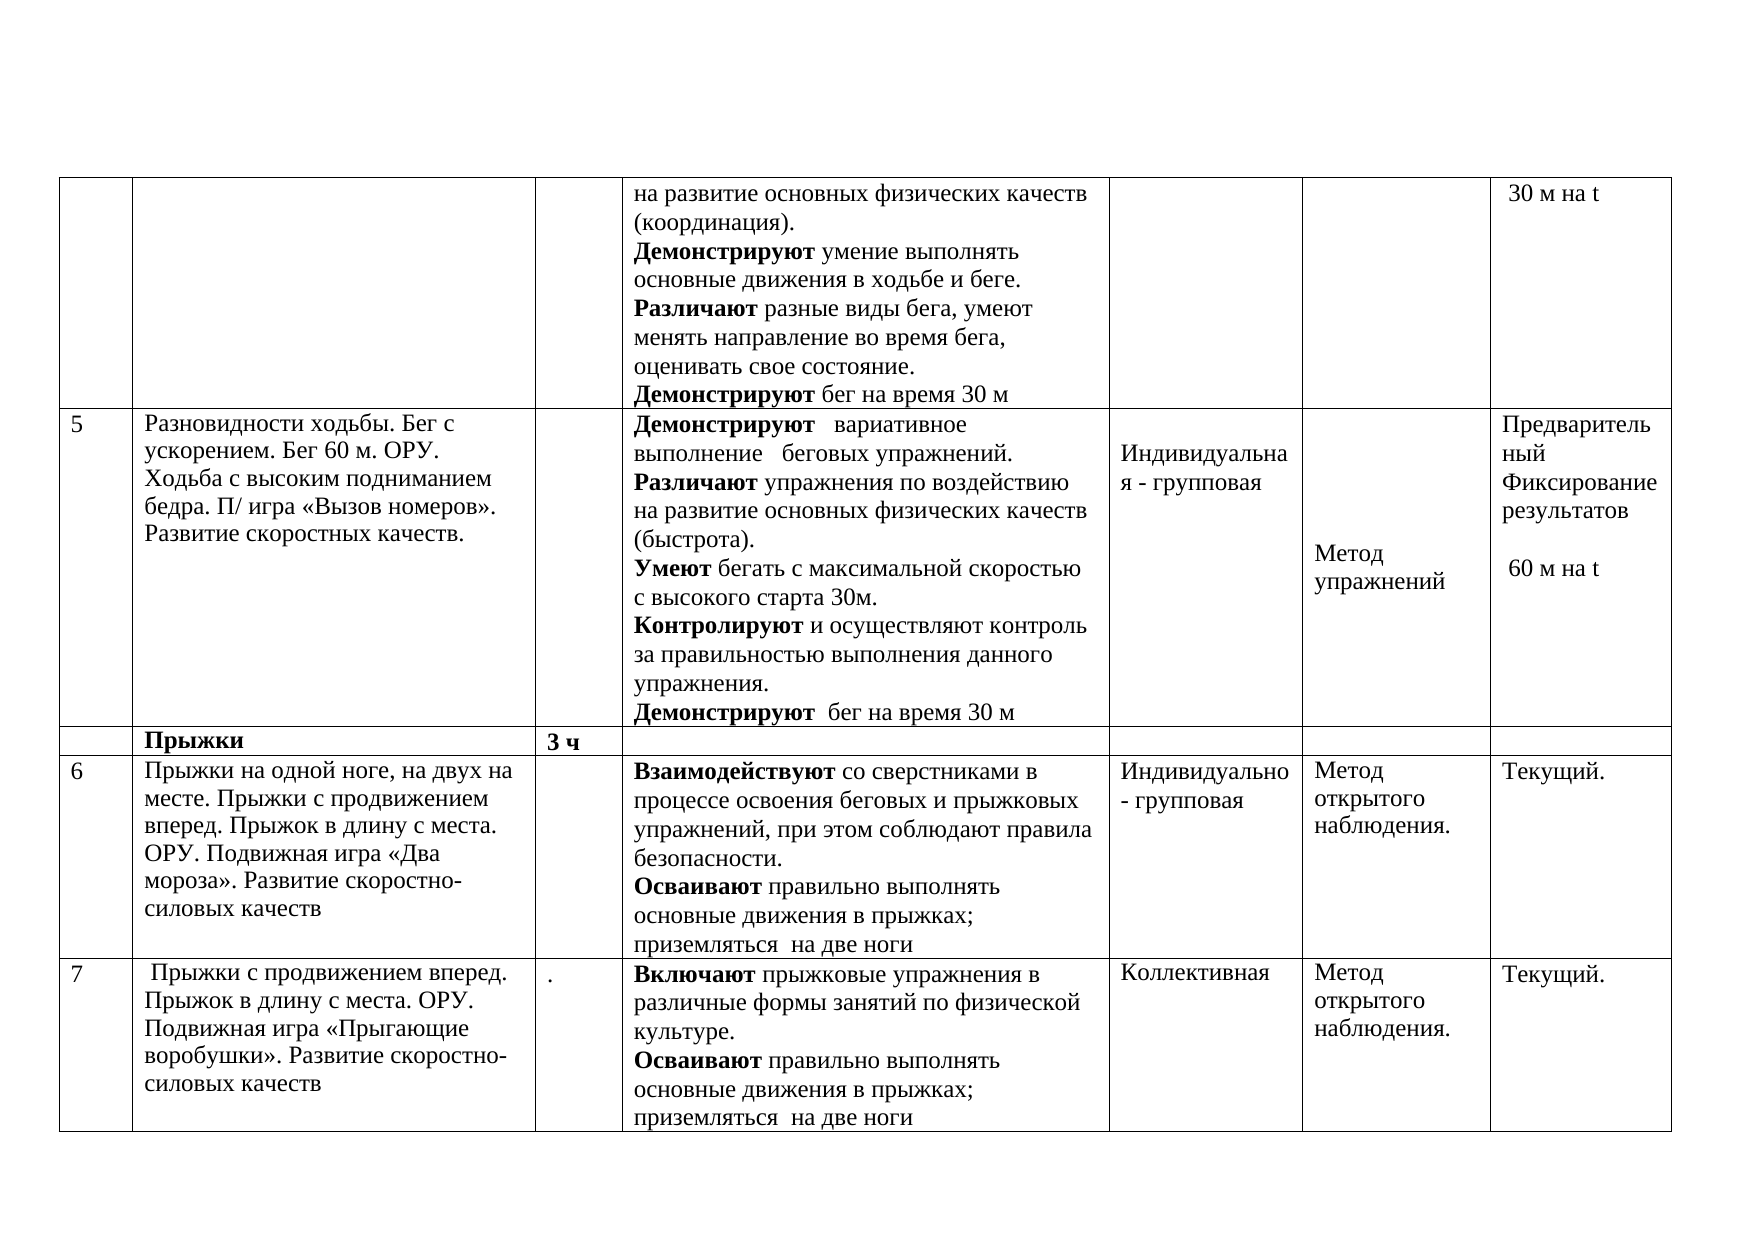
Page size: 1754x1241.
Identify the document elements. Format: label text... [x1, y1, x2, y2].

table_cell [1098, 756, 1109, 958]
table_cell [536, 178, 622, 408]
table_cell 6 [60, 756, 132, 958]
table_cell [133, 178, 535, 408]
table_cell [1491, 178, 1671, 408]
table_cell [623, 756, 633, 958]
table_cell [60, 727, 132, 755]
table_cell Индивидуально- групповая [1110, 756, 1302, 958]
table_cell [1303, 727, 1490, 755]
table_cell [1303, 178, 1490, 408]
table_cell Коллективная [1110, 959, 1302, 1131]
table_cell Метод открытого наблюдения. [1303, 756, 1490, 958]
table_cell 7 [60, 959, 132, 1131]
table_cell Метод открытого наблюдения. [1303, 959, 1490, 1131]
table_cell Прыжки с продвижением вперед. Прыжок в длину с места. ОРУ. Подвижная игра «Прыгающие воробушки». Развитие скоростно-силовых качеств [133, 959, 535, 1131]
table_cell [1491, 727, 1671, 755]
table_cell Текущий. [1491, 756, 1671, 958]
table_cell Предварительный Фиксирование результатов на t [1491, 409, 1671, 726]
table_cell Демонстрируют вариативное выполнение беговых упражнений. Различают упражнения по воздействию на развитие основных физических качеств (быстрота). Умеют бегать с максимальной скоростью с высокого старта 30м. Контролируют и осуществляют контроль за правильностью выполнения данного упражнения. Демонстрируют бег на время [623, 409, 1109, 726]
table_cell Текущий. [1491, 959, 1671, 1131]
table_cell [623, 178, 1109, 408]
table_cell Прыжки на одной ноге, на двух на месте. Прыжки с продвижением вперед. Прыжок в длину с места. ОРУ. Подвижная игра «Два мороза». Развитие скоростно-силовых качеств [133, 756, 535, 958]
table_cell 5 [60, 409, 132, 726]
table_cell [1110, 178, 1302, 408]
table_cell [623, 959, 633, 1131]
table_cell [536, 409, 622, 726]
table_cell Метод упражнений [1303, 409, 1490, 726]
table_cell . [536, 959, 622, 1131]
table_cell Индивидуальная - групповая [1110, 409, 1302, 726]
table_cell 4 [60, 178, 132, 408]
table_cell [623, 727, 1109, 755]
table_cell [1110, 727, 1302, 755]
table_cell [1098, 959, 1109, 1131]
table_cell Прыжки [133, 727, 535, 755]
table_cell 3 ч [536, 727, 622, 755]
table_cell Разновидности ходьбы. Бег с ускорением. Бег . ОРУ. Ходьба с высоким подниманием бедра. П/ игра «Вызов номеров». Развитие скоростных качеств. [133, 409, 535, 726]
table_cell [536, 756, 622, 958]
